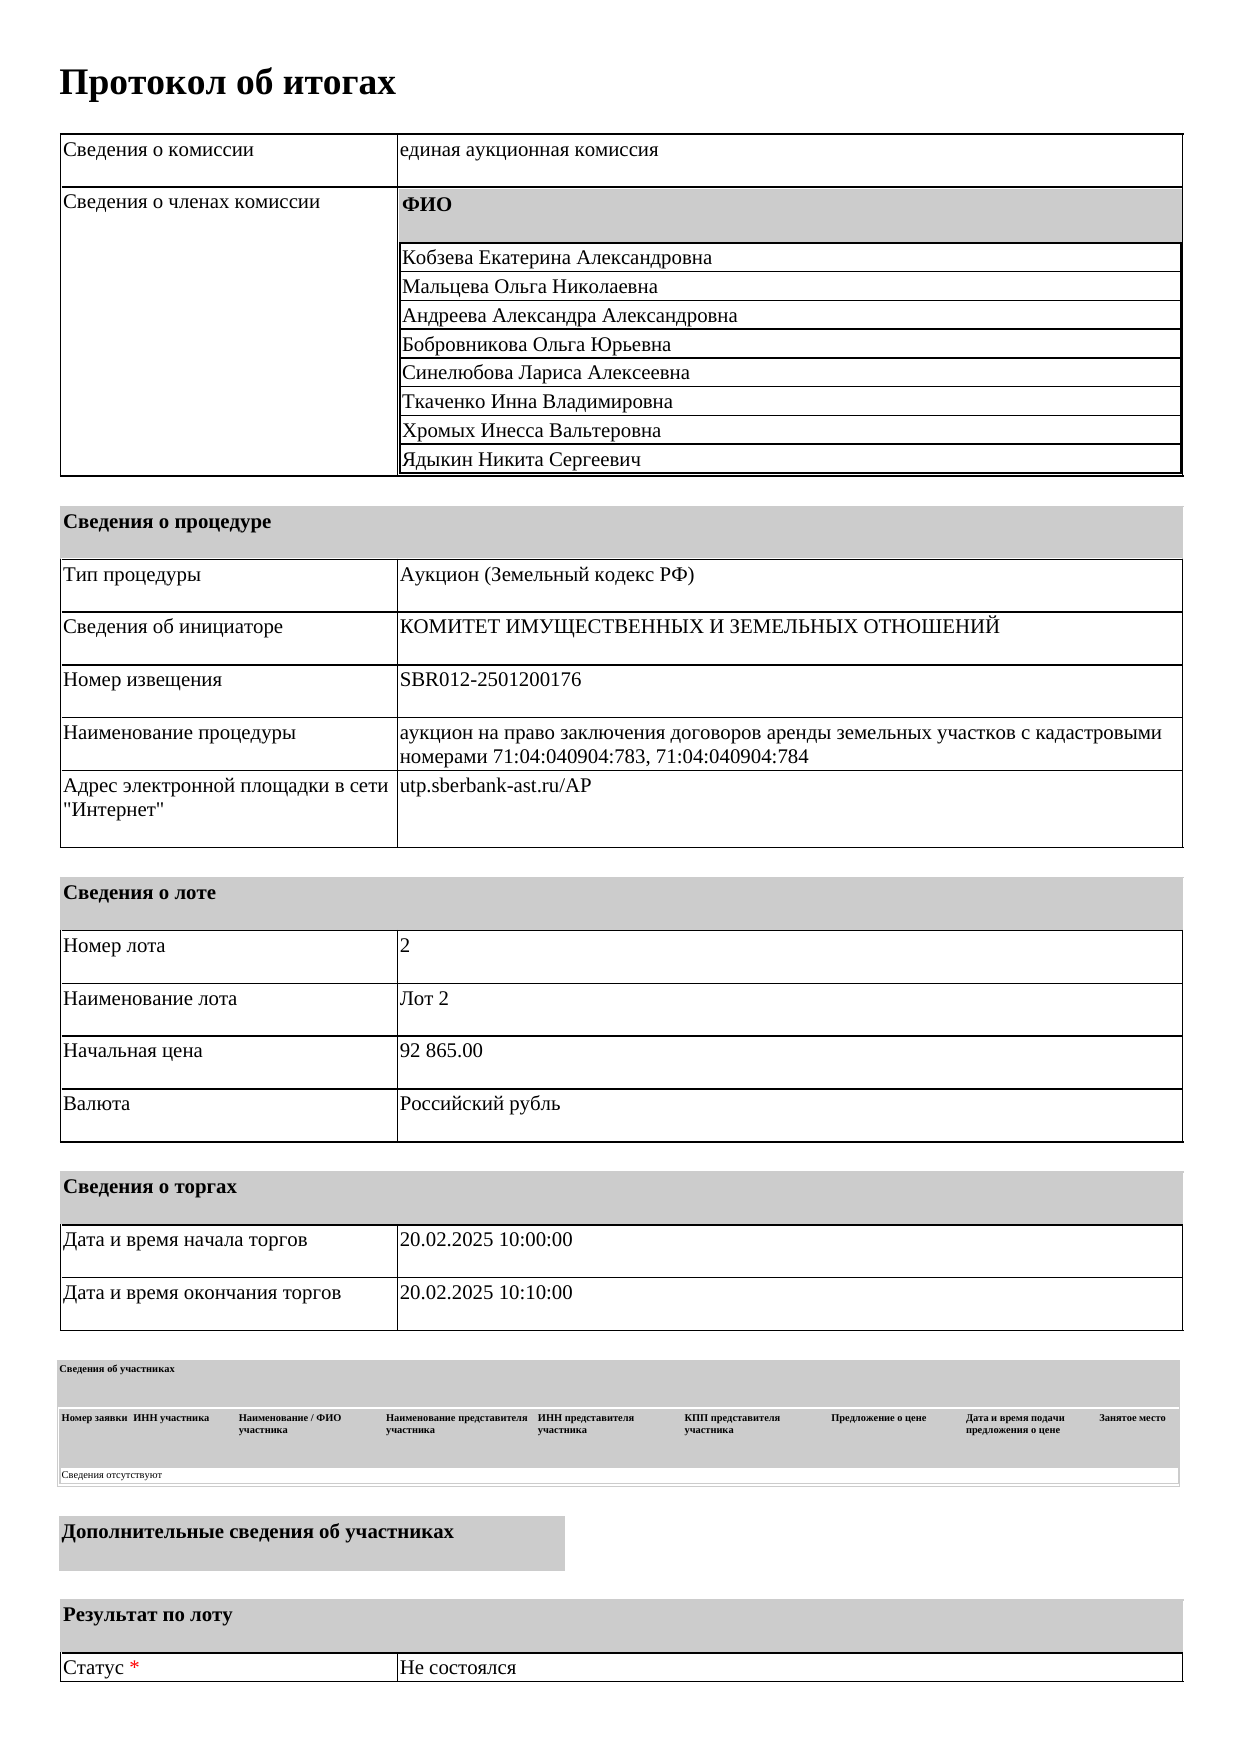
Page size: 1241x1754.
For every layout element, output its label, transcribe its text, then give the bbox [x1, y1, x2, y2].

table_cell [401, 330, 1180, 357]
table_header Сведения о лоте [61, 878, 1182, 930]
table_header Сведения о процедуре [61, 507, 1182, 558]
table_cell Статус * [61, 1653, 397, 1681]
subtitle Протокол об итогах [59, 59, 1181, 102]
table_cell utp.sberbank-ast.ru/AP [398, 771, 1182, 847]
table_cell 2 [398, 931, 1182, 982]
table_cell 20.02.2025 10:00:00 [398, 1226, 1182, 1277]
table_cell [61, 1468, 1178, 1483]
table_cell Наименование лота [61, 984, 397, 1035]
table_header Сведения о торгах [61, 1173, 1182, 1224]
table_cell Сведения о членах комиссии [61, 187, 397, 475]
table_cell [401, 301, 1180, 328]
table_cell Адрес электронной площадки в сети "Интернет" [61, 771, 397, 847]
table_cell SBR012-2501200176 [398, 666, 1182, 717]
table_cell [401, 445, 1180, 472]
table_header единая аукционная комиссия [398, 135, 1182, 186]
table_header Результат по лоту [61, 1601, 1182, 1652]
table_cell Начальная цена [61, 1036, 397, 1088]
table_cell Тип процедуры [61, 560, 397, 611]
table_cell [401, 387, 1180, 415]
table_cell Дата и время начала торгов [61, 1225, 397, 1277]
table_cell Лот 2 [398, 984, 1182, 1035]
table_cell Номер лота [61, 931, 397, 982]
table_cell КОМИТЕТ ИМУЩЕСТВЕННЫХ И ЗЕМЕЛЬНЫХ ОТНОШЕНИЙ [398, 613, 1182, 664]
table_cell Дата и время окончания торгов [61, 1278, 397, 1330]
table_cell Не состоялся [398, 1654, 1182, 1681]
table_cell Сведения об инициаторе [61, 612, 397, 664]
table_header Сведения об участниках [58, 1362, 1179, 1405]
table_cell аукцион на право заключения договоров аренды земельных участков с кадастровыми номерами 71:04:040904:783, 71:04:040904:784 [398, 718, 1182, 770]
table_cell Аукцион (Земельный кодекс РФ) [398, 560, 1182, 611]
table_header Сведения о комиссии [61, 135, 397, 186]
table_cell [401, 272, 1180, 300]
table_cell 92 865.00 [398, 1037, 1182, 1088]
table_cell Наименование процедуры [61, 718, 397, 770]
table_cell 20.02.2025 10:10:00 [398, 1278, 1182, 1330]
table_cell Валюта [61, 1089, 397, 1141]
table_cell [401, 416, 1180, 443]
table_cell Номер извещения [61, 665, 397, 717]
table_cell [401, 244, 1180, 271]
table_cell [401, 359, 1180, 386]
table_cell Российский рубль [398, 1090, 1182, 1141]
table_header Дополнительные сведения об участниках [61, 1518, 563, 1569]
